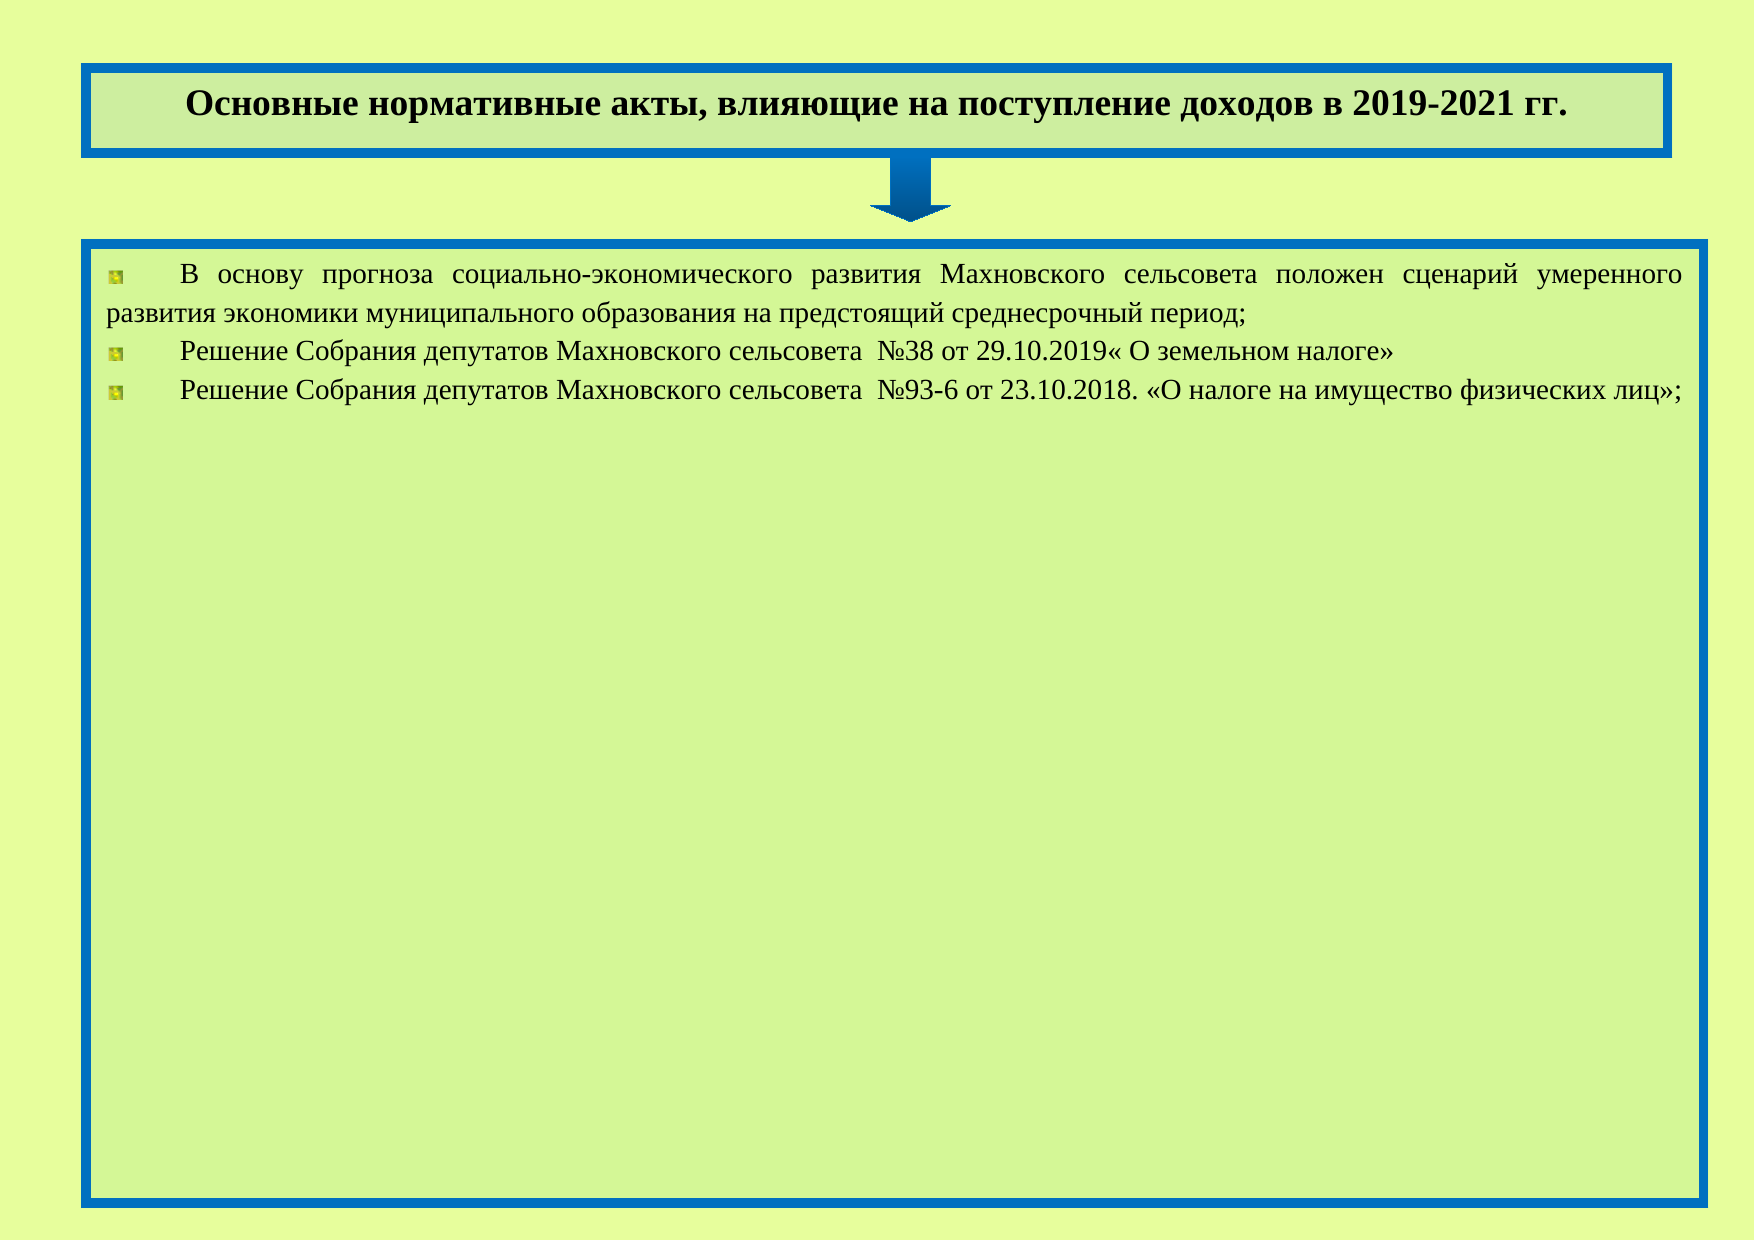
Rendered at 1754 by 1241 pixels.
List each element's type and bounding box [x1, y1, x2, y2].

picture [105, 267, 123, 284]
picture [105, 382, 123, 400]
picture [105, 344, 123, 361]
